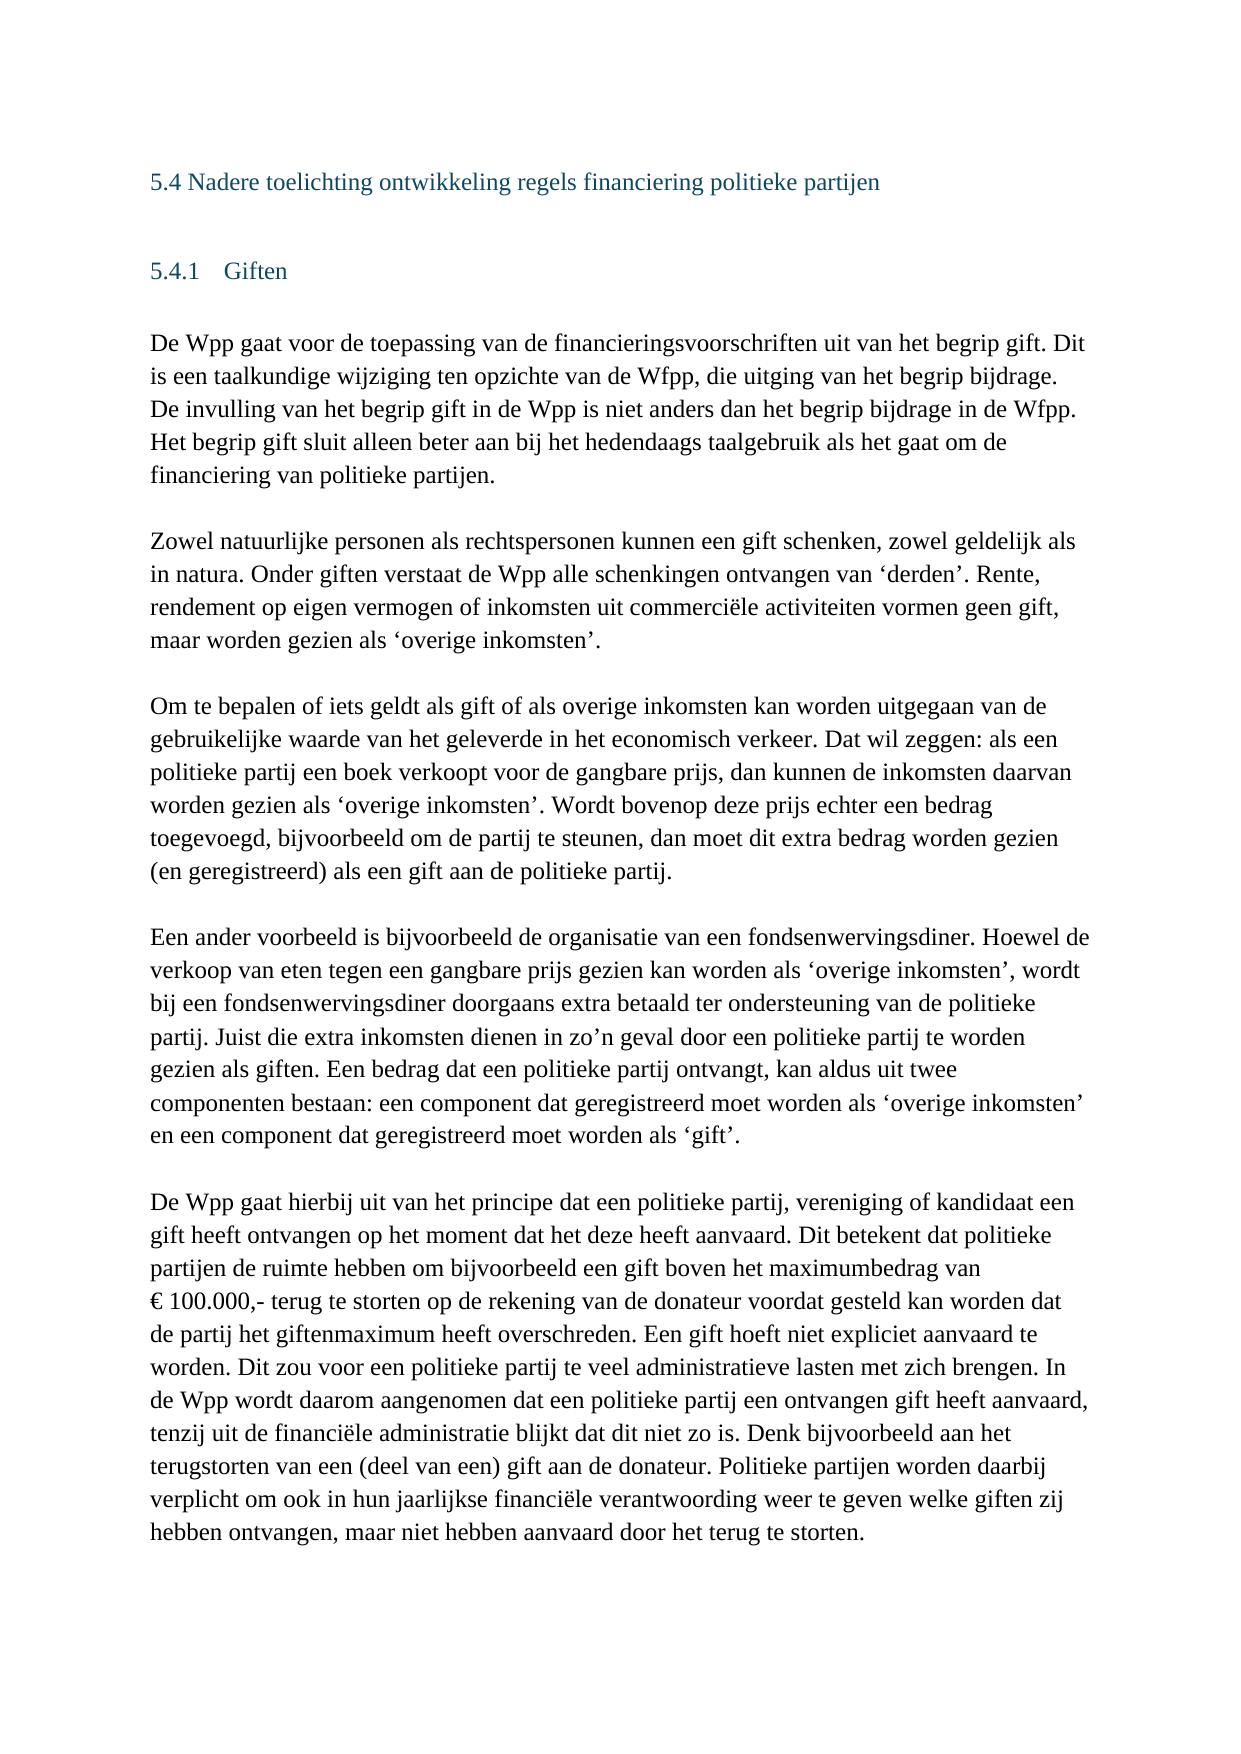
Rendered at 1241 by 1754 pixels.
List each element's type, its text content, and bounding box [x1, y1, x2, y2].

subtitle 5.4.1 Giften [150, 256, 1090, 284]
text Om te bepalen of iets geldt als gift of als overige inkomsten kan worden uitgegaan van de gebruikelijke waarde van het geleverde in het economisch verkeer. Dat wil zeggen: als een politieke partij een boek verkoopt voor de gangbare prijs, dan kunnen de inkomsten daarvan worden gezien als ‘overige inkomsten’. Wordt bovenop deze prijs echter een bedrag toegevoegd, bijvoorbeeld om de partij te steunen, dan moet dit extra bedrag worden gezien (en geregistreerd) als een gift aan de politieke partij. [150, 691, 1090, 885]
subtitle 5.4 Nadere toelichting ontwikkeling regels financiering politieke partijen [150, 167, 1090, 195]
text Zowel natuurlijke personen als rechtspersonen kunnen een gift schenken, zowel geldelijk als in natura. Onder giften verstaat de Wpp alle schenkingen ontvangen van ‘derden’. Rente, rendement op eigen vermogen of inkomsten uit commerciële activiteiten vormen geen gift, maar worden gezien als ‘overige inkomsten’. [150, 526, 1090, 654]
text De Wpp gaat hierbij uit van het principe dat een politieke partij, vereniging of kandidaat een gift heeft ontvangen op het moment dat het deze heeft aanvaard. Dit betekent dat politieke partijen de ruimte hebben om bijvoorbeeld een gift boven het maximumbedrag van € 100.000,- terug te storten op de rekening van de donateur voordat gesteld kan worden dat de partij het giftenmaximum heeft overschreden. Een gift hoeft niet expliciet aanvaard te worden. Dit zou voor een politieke partij te veel administratieve lasten met zich brengen. In de Wpp wordt daarom aangenomen dat een politieke partij een ontvangen gift heeft aanvaard, tenzij uit de financiële administratie blijkt dat dit niet zo is. Denk bijvoorbeeld aan het terugstorten van een (deel van een) gift aan de donateur. Politieke partijen worden daarbij verplicht om ook in hun jaarlijkse financiële verantwoording weer te geven welke giften zij hebben ontvangen, maar niet hebben aanvaard door het terug te storten. [150, 1187, 1090, 1546]
text De Wpp gaat voor de toepassing van de financieringsvoorschriften uit van het begrip gift. Dit is een taalkundige wijziging ten opzichte van de Wfpp, die uitging van het begrip bijdrage. De invulling van het begrip gift in de Wpp is niet anders dan het begrip bijdrage in de Wfpp. Het begrip gift sluit alleen beter aan bij het hedendaags taalgebruik als het gaat om de financiering van politieke partijen. [150, 328, 1090, 489]
text Een ander voorbeeld is bijvoorbeeld de organisatie van een fondsenwervingsdiner. Hoewel de verkoop van eten tegen een gangbare prijs gezien kan worden als ‘overige inkomsten’, wordt bij een fondsenwervingsdiner doorgaans extra betaald ter ondersteuning van de politieke partij. Juist die extra inkomsten dienen in zo’n geval door een politieke partij te worden gezien als giften. Een bedrag dat een politieke partij ontvangt, kan aldus uit twee componenten bestaan: een component dat geregistreerd moet worden als ‘overige inkomsten’ en een component dat geregistreerd moet worden als ‘gift’. [150, 922, 1090, 1149]
